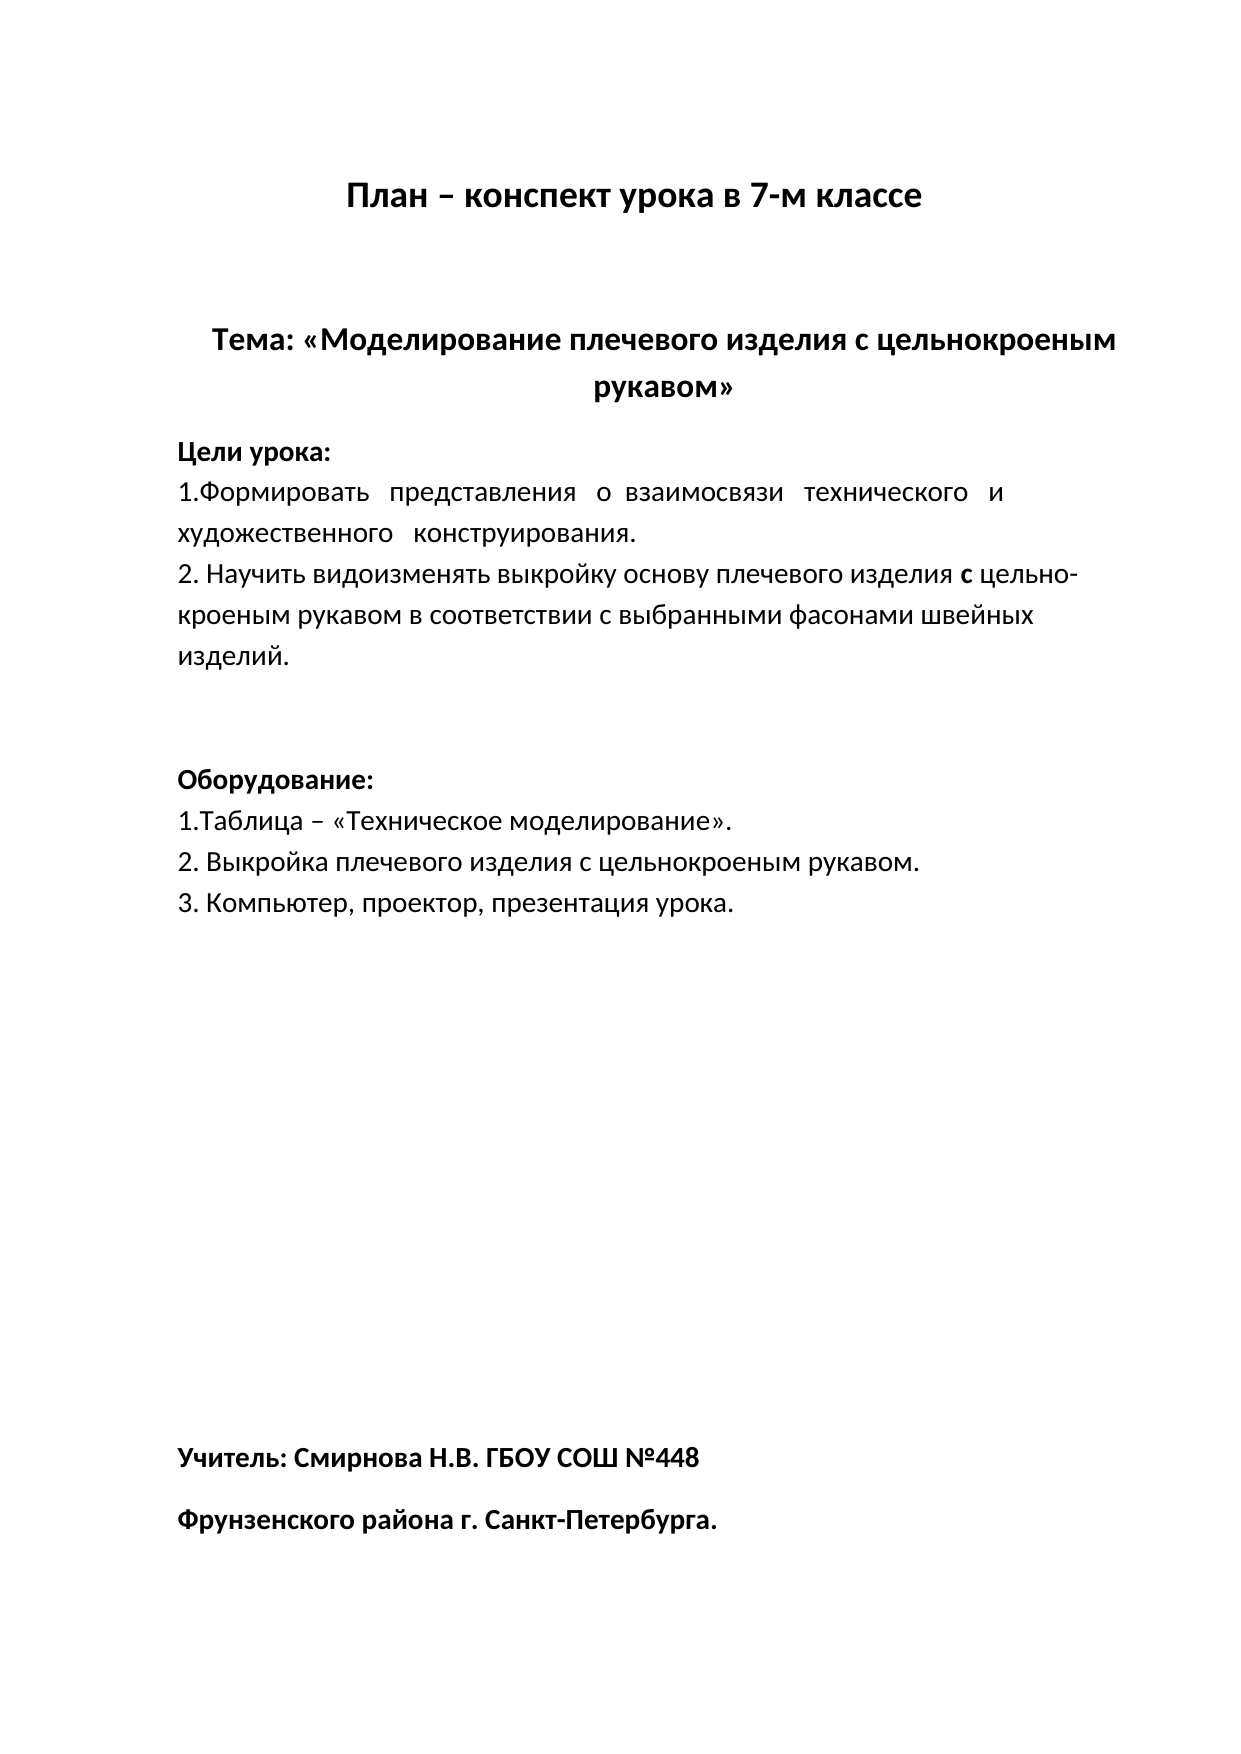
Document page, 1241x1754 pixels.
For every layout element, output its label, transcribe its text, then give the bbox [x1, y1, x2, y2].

text Цели урока: 1.Формировать представления о взаимосвязи технического и художественного конструирования. 2. Научить видоизменять выкройку основу плечевого изделия с цельно-кроеным рукавом в соответствии с выбранными фасонами швейных изделий. [177, 433, 1152, 673]
text Тема: «Моделирование плечевого изделия с цельнокроеным рукавом» [177, 318, 1152, 406]
text Фрунзенского района г. Санкт-Петербурга. [177, 1501, 1152, 1537]
text Оборудование: 1.Таблица – «Техническое моделирование». 2. Выкройка плечевого изделия с цельнокроеным рукавом. 3. Компьютер, проектор, презентация урока. [177, 761, 1152, 919]
text Учитель: Смирнова Н.В. ГБОУ СОШ №448 [177, 1439, 1152, 1475]
text План – конспект урока в 7-м классе [177, 171, 1152, 217]
